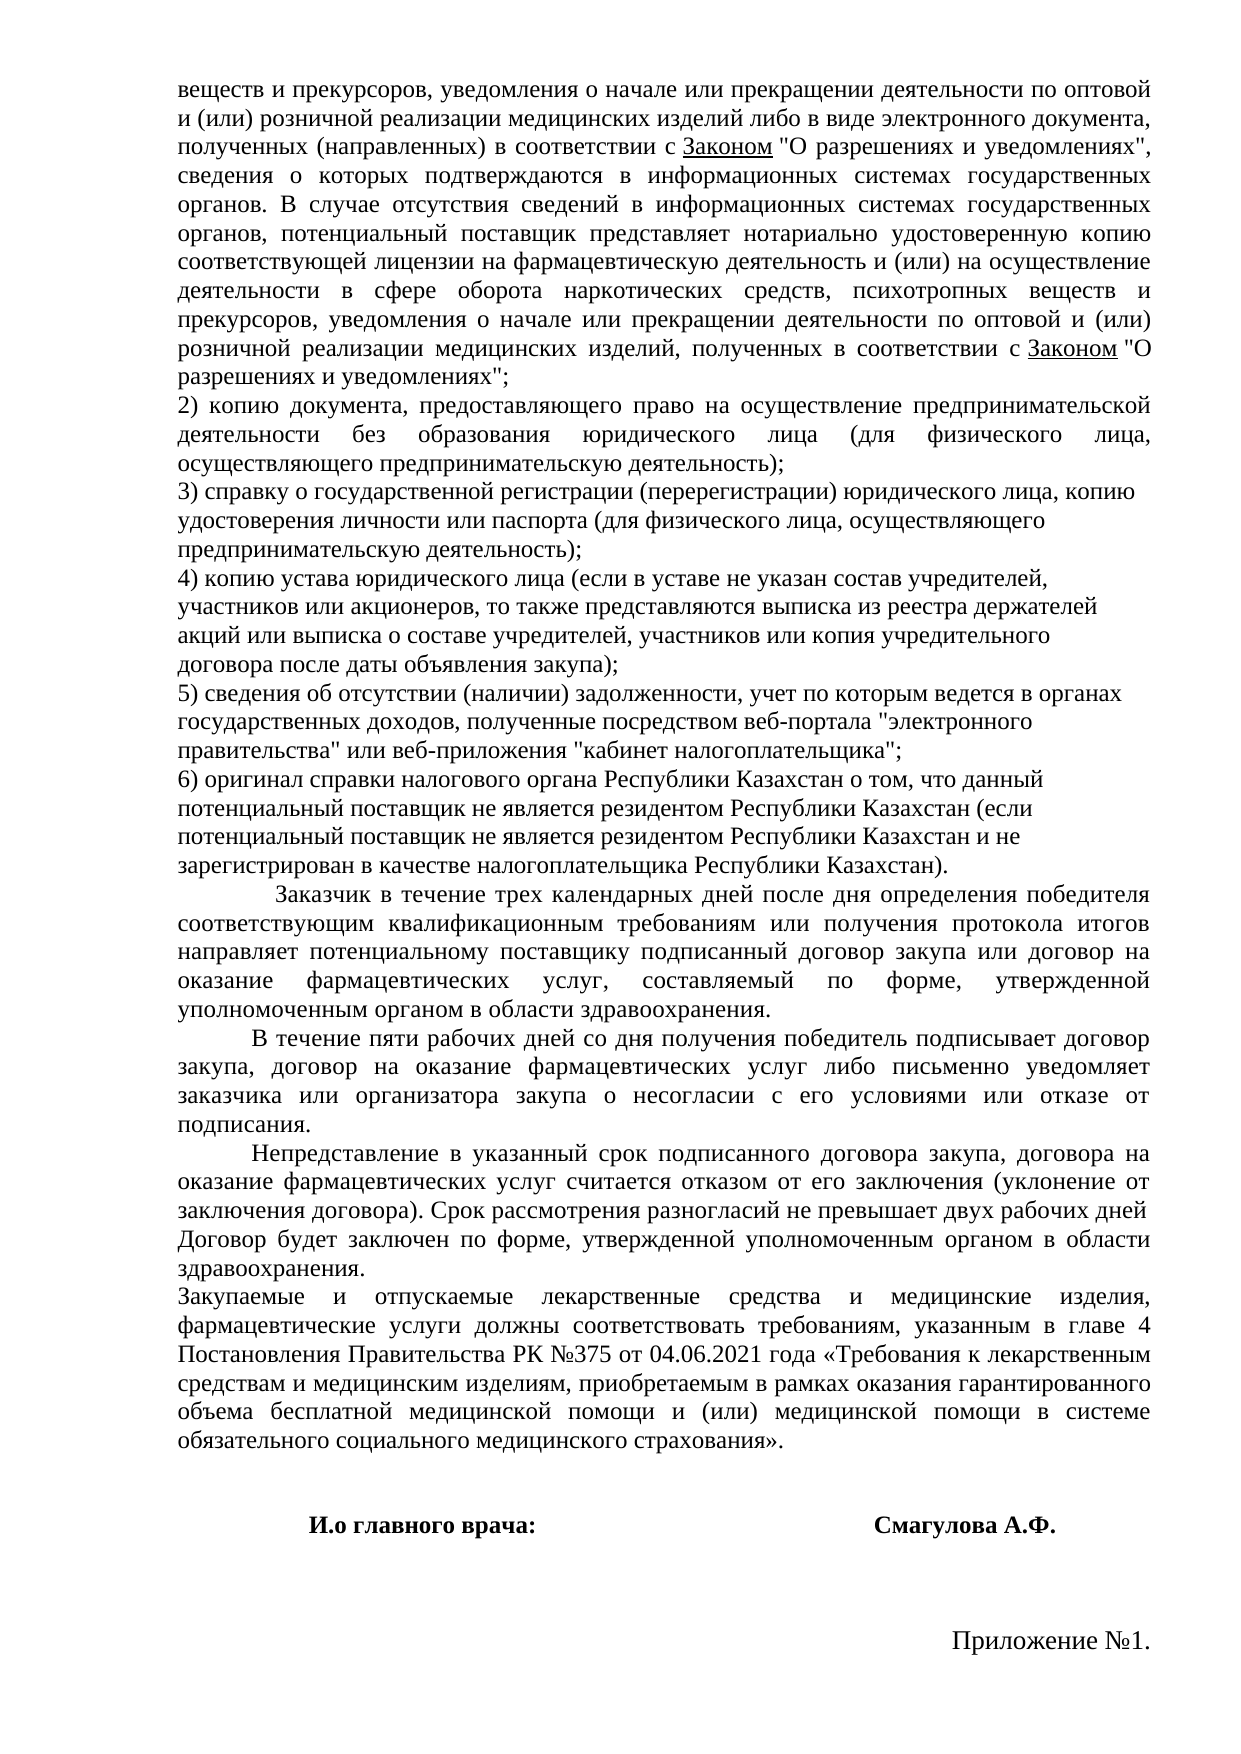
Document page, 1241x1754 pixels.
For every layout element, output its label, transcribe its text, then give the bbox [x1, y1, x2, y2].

text Приложение №1. [177, 1624, 1152, 1655]
text Закупаемые и отпускаемые лекарственные средства и медицинские изделия, фармацевтические услуги должны соответствовать требованиям, указанным в главе 4 Постановления Правительства РК №375 от 04.06.2021 года «Требования к лекарственным средствам и медицинским изделиям, приобретаемым в рамках оказания гарантированного объема бесплатной медицинской помощи и (или) медицинской помощи в системе обязательного социального медицинского страхования». [177, 1281, 1152, 1454]
text 2) копию документа, предоставляющего право на осуществление предпринимательской деятельности без образования юридического лица (для физического лица, осуществляющего предпринимательскую деятельность); [177, 390, 1152, 476]
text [177, 74, 1152, 390]
text Заказчик в течение трех календарных дней после дня определения победителя соответствующим квалификационным требованиям или получения протокола итогов направляет потенциальному поставщику подписанный договор закупа или договор на оказание фармацевтических услуг, составляемый по форме, утвержденной уполномоченным органом в области здравоохранения. [177, 879, 1152, 1023]
text Договор будет заключен по форме, утвержденной уполномоченным органом в области здравоохранения. [177, 1224, 1152, 1281]
text 3) справку о государственной регистрации (перерегистрации) юридического лица, копию удостоверения личности или паспорта (для физического лица, осуществляющего предпринимательскую деятельность); [177, 476, 1152, 563]
text И.о главного врача: Смагулова А.Ф. [177, 1511, 1152, 1539]
text В течение пяти рабочих дней со дня получения победитель подписывает договор закупа, договор на оказание фармацевтических услуг либо письменно уведомляет заказчика или организатора закупа о несогласии с его условиями или отказе от подписания. [177, 1023, 1152, 1138]
text 5) сведения об отсутствии (наличии) задолженности, учет по которым ведется в органах государственных доходов, полученные посредством веб-портала "электронного правительства" или веб-приложения "кабинет налогоплательщика"; [177, 678, 1152, 764]
text Непредставление в указанный срок подписанного договора закупа, договора на оказание фармацевтических услуг считается отказом от его заключения (уклонение от заключения договора). Срок рассмотрения разногласий не превышает двух рабочих дней [177, 1138, 1152, 1224]
text 4) копию устава юридического лица (если в уставе не указан состав учредителей, участников или акционеров, то также представляются выписка из реестра держателей акций или выписка о составе учредителей, участников или копия учредительного договора после даты объявления закупа); [177, 563, 1152, 678]
text 6) оригинал справки налогового органа Республики Казахстан о том, что данный потенциальный поставщик не является резидентом Республики Казахстан (если потенциальный поставщик не является резидентом Республики Казахстан и не зарегистрирован в качестве налогоплательщика Республики Казахстан). [177, 764, 1152, 879]
